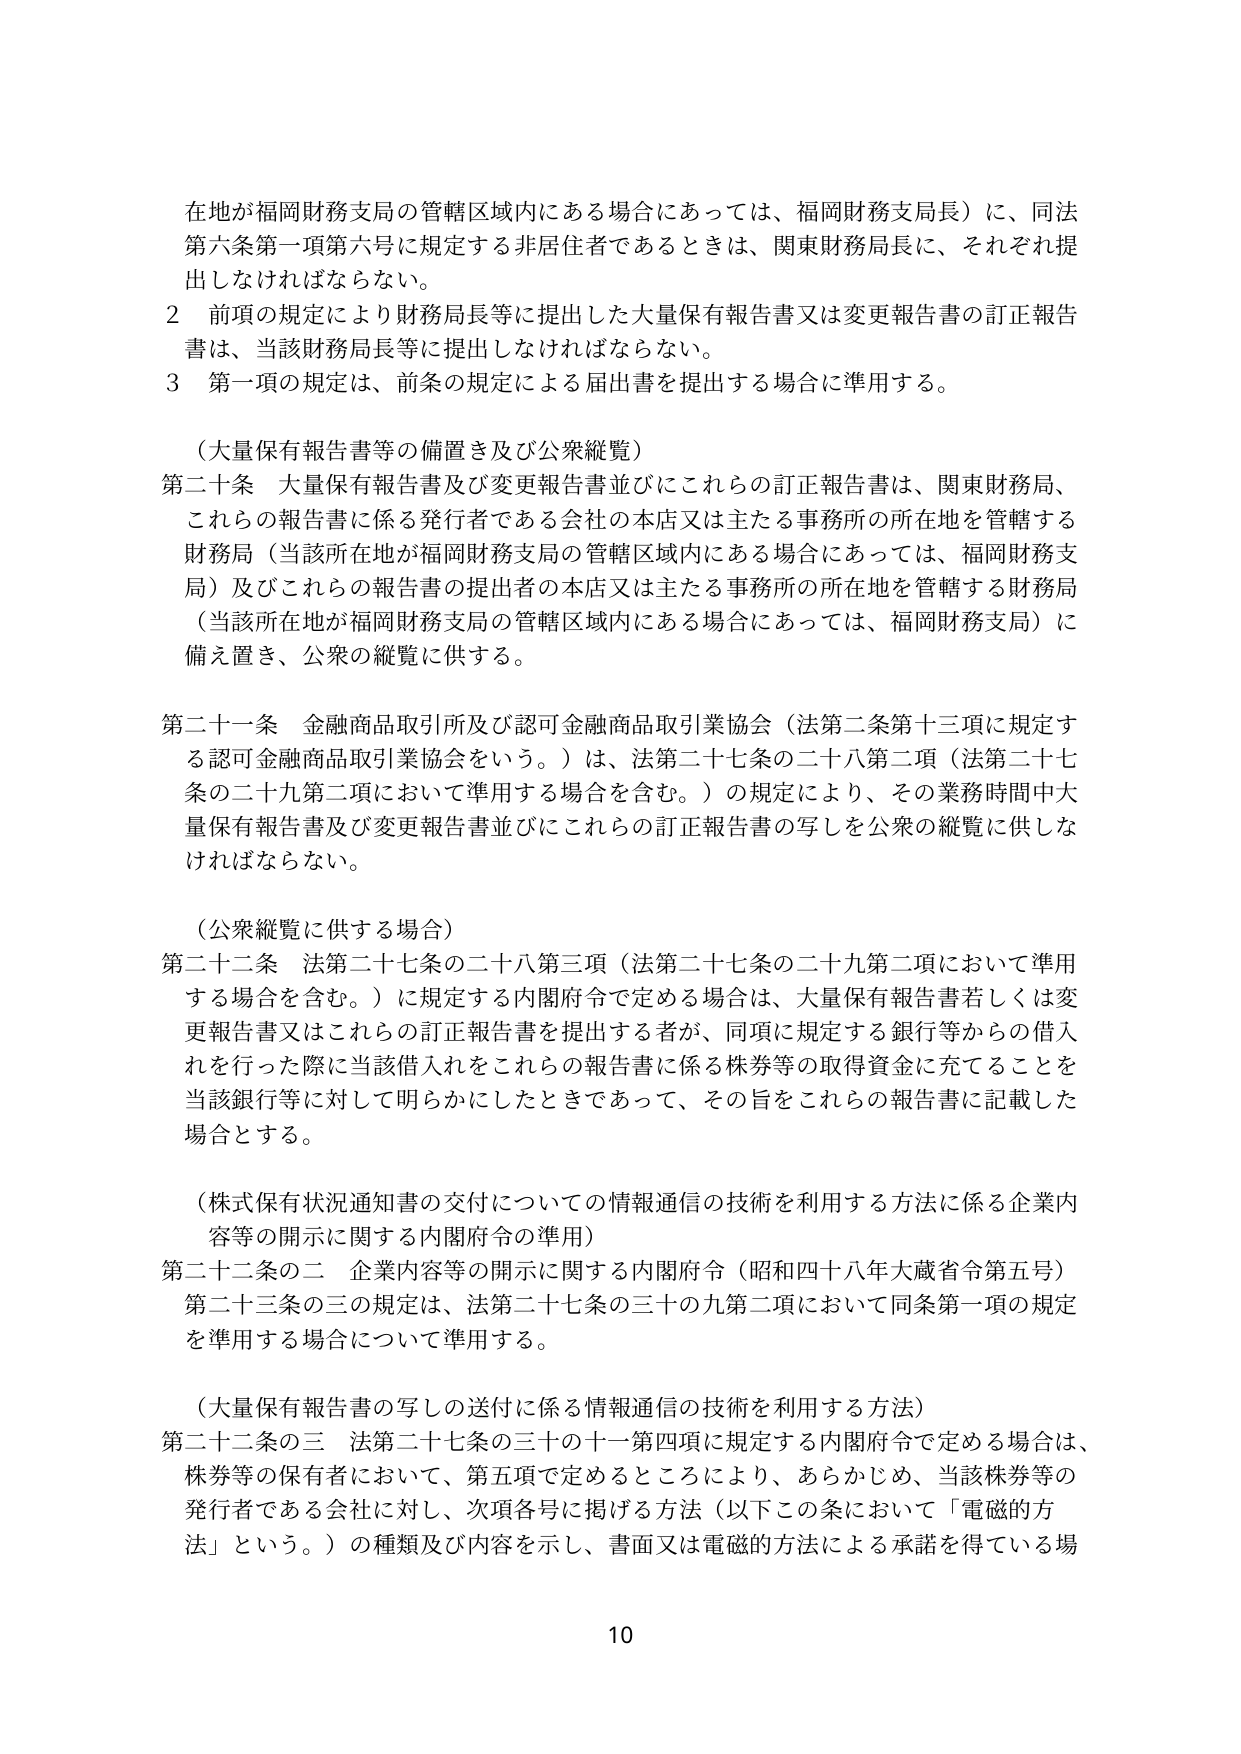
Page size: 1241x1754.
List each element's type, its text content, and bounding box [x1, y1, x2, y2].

text 第二十条 大量保有報告書及び変更報告書並びにこれらの訂正報告書は、関東財務局、これらの報告書に係る発行者である会社の本店又は主たる事務所の所在地を管轄する財務局（当該所在地が福岡財務支局の管轄区域内にある場合にあっては、福岡財務支局）及びこれらの報告書の提出者の本店又は主たる事務所の所在地を管轄する財務局（当該所在地が福岡財務支局の管轄区域内にある場合にあっては、福岡財務支局）に備え置き、公衆の縦覧に供する。 [161, 467, 1079, 672]
text （大量保有報告書等の備置き及び公衆縦覧） [184, 433, 1079, 467]
text 第二十二条 法第二十七条の二十八第三項（法第二十七条の二十九第二項において準用する場合を含む。）に規定する内閣府令で定める場合は、大量保有報告書若しくは変更報告書又はこれらの訂正報告書を提出する者が、同項に規定する銀行等からの借入れを行った際に当該借入れをこれらの報告書に係る株券等の取得資金に充てることを当該銀行等に対して明らかにしたときであって、その旨をこれらの報告書に記載した場合とする。 [161, 945, 1079, 1150]
text （大量保有報告書の写しの送付に係る情報通信の技術を利用する方法） [184, 1389, 1079, 1424]
text ３ 第一項の規定は、前条の規定による届出書を提出する場合に準用する。 [161, 364, 1079, 399]
text ２ 前項の規定により財務局長等に提出した大量保有報告書又は変更報告書の訂正報告書は、当該財務局長等に提出しなければならない。 [161, 296, 1079, 364]
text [161, 1424, 1079, 1560]
text 第二十一条 金融商品取引所及び認可金融商品取引業協会（法第二条第十三項に規定する認可金融商品取引業協会をいう。）は、法第二十七条の二十八第二項（法第二十七条の二十九第二項において準用する場合を含む。）の規定により、その業務時間中大量保有報告書及び変更報告書並びにこれらの訂正報告書の写しを公衆の縦覧に供しなければならない。 [161, 706, 1079, 877]
text （株式保有状況通知書の交付についての情報通信の技術を利用する方法に係る企業内容等の開示に関する内閣府令の準用） [184, 1184, 1079, 1253]
text （公衆縦覧に供する場合） [184, 911, 1079, 945]
text 第二十二条の二 企業内容等の開示に関する内閣府令（昭和四十八年大蔵省令第五号）第二十三条の三の規定は、法第二十七条の三十の九第二項において同条第一項の規定を準用する場合について準用する。 [161, 1253, 1079, 1355]
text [161, 194, 1079, 296]
